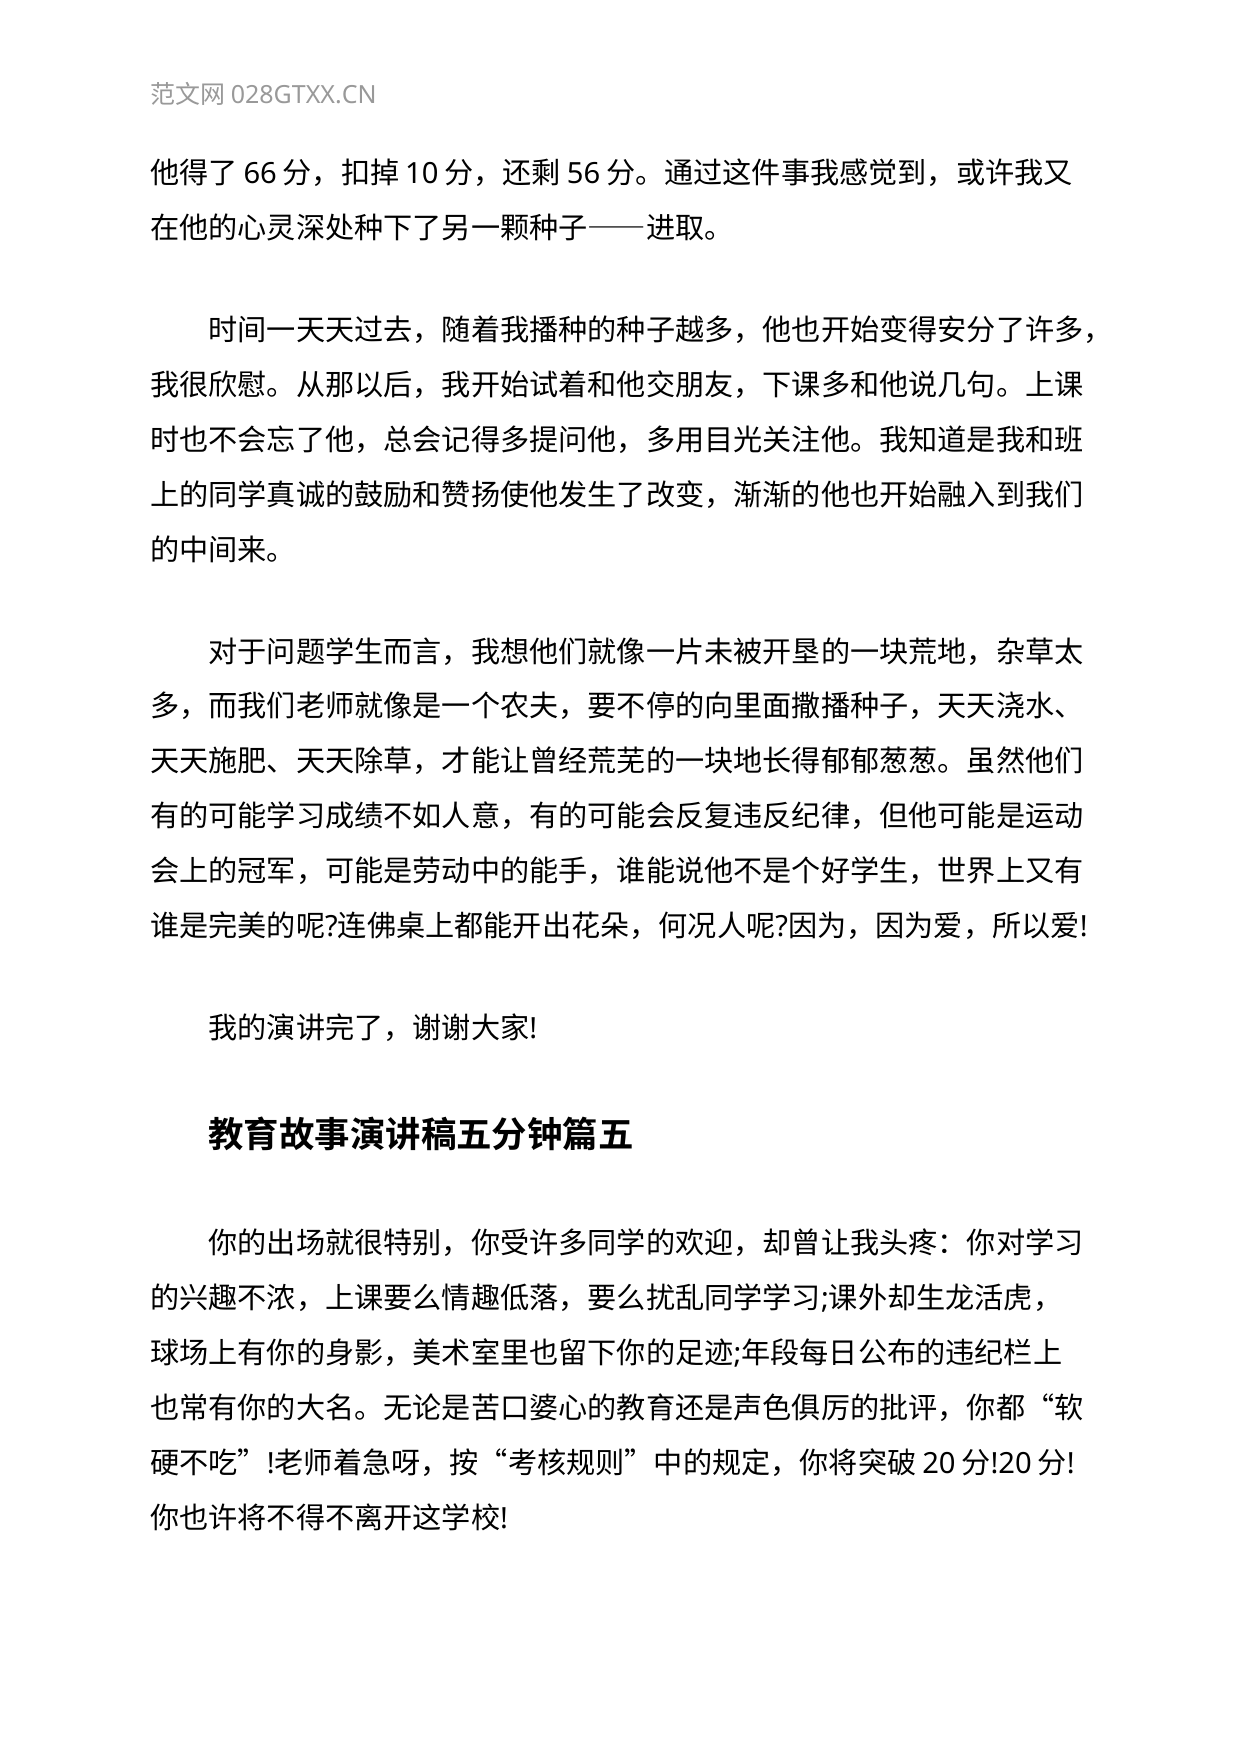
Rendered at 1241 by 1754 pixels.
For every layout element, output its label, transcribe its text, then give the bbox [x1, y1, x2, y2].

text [150, 150, 1090, 247]
text 对于问题学生而言，我想他们就像一片未被开垦的一块荒地，杂草太多，而我们老师就像是一个农夫，要不停的向里面撒播种子，天天浇水、天天施肥、天天除草，才能让曾经荒芜的一块地长得郁郁葱葱。虽然他们有的可能学习成绩不如人意，有的可能会反复违反纪律，但他可能是运动会上的冠军，可能是劳动中的能手，谁能说他不是个好学生，世界上又有谁是完美的呢?连佛桌上都能开出花朵，何况人呢?因为，因为爱，所以爱! [150, 628, 1090, 945]
text 时间一天天过去，随着我播种的种子越多，他也开始变得安分了许多，我很欣慰。从那以后，我开始试着和他交朋友，下课多和他说几句。上课时也不会忘了他，总会记得多提问他，多用目光关注他。我知道是我和班上的同学真诚的鼓励和赞扬使他发生了改变，渐渐的他也开始融入到我们的中间来。 [150, 307, 1090, 569]
text 你的出场就很特别，你受许多同学的欢迎，却曾让我头疼：你对学习的兴趣不浓，上课要么情趣低落，要么扰乱同学学习;课外却生龙活虎，球场上有你的身影，美术室里也留下你的足迹;年段每日公布的违纪栏上也常有你的大名。无论是苦口婆心的教育还是声色俱厉的批评，你都“软硬不吃”!老师着急呀，按“考核规则”中的规定，你将突破20分!20分!你也许将不得不离开这学校! [150, 1220, 1090, 1537]
text 我的演讲完了，谢谢大家! [150, 1004, 1090, 1047]
text 教育故事演讲稿五分钟篇五 [150, 1107, 1090, 1158]
